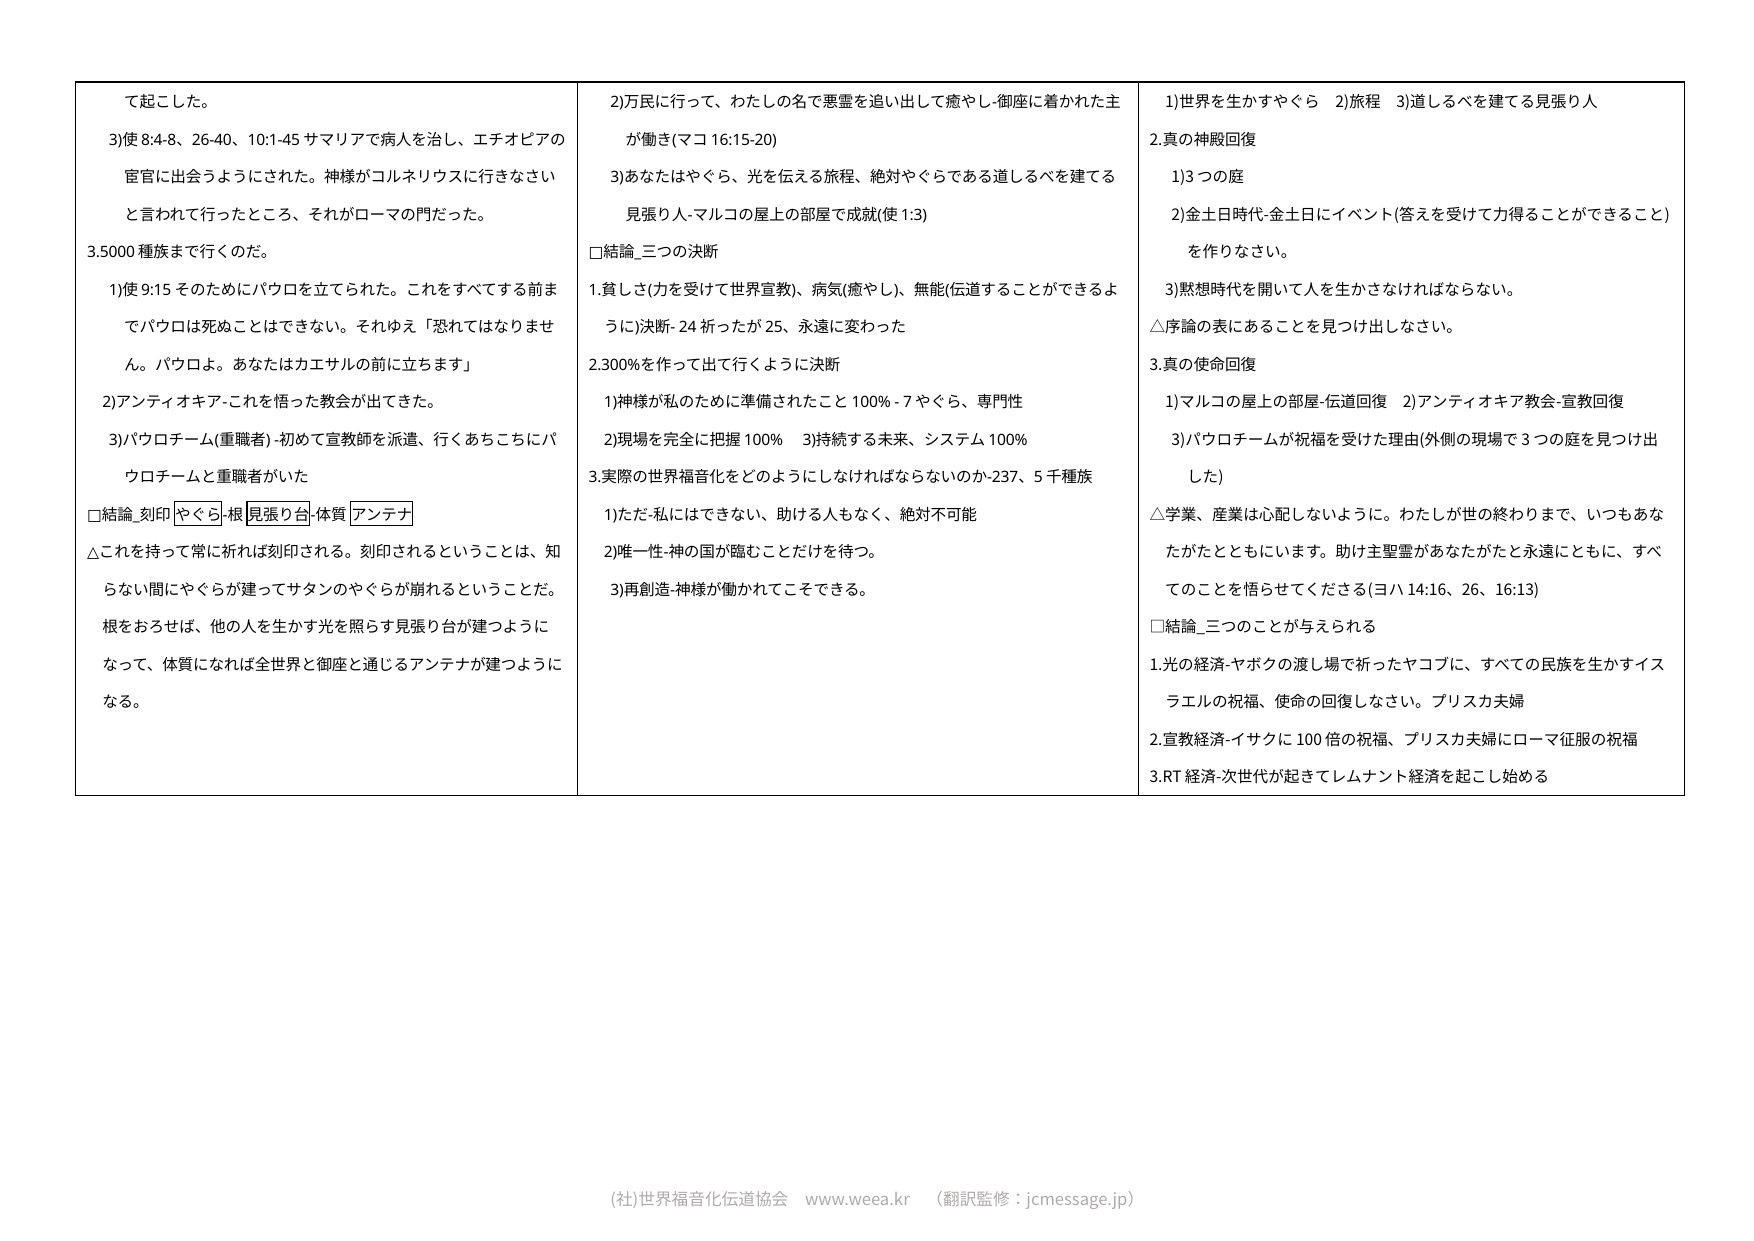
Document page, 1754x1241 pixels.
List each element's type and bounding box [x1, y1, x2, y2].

table_cell [1139, 83, 1684, 795]
table_cell [76, 83, 577, 795]
table_cell [578, 83, 1138, 795]
